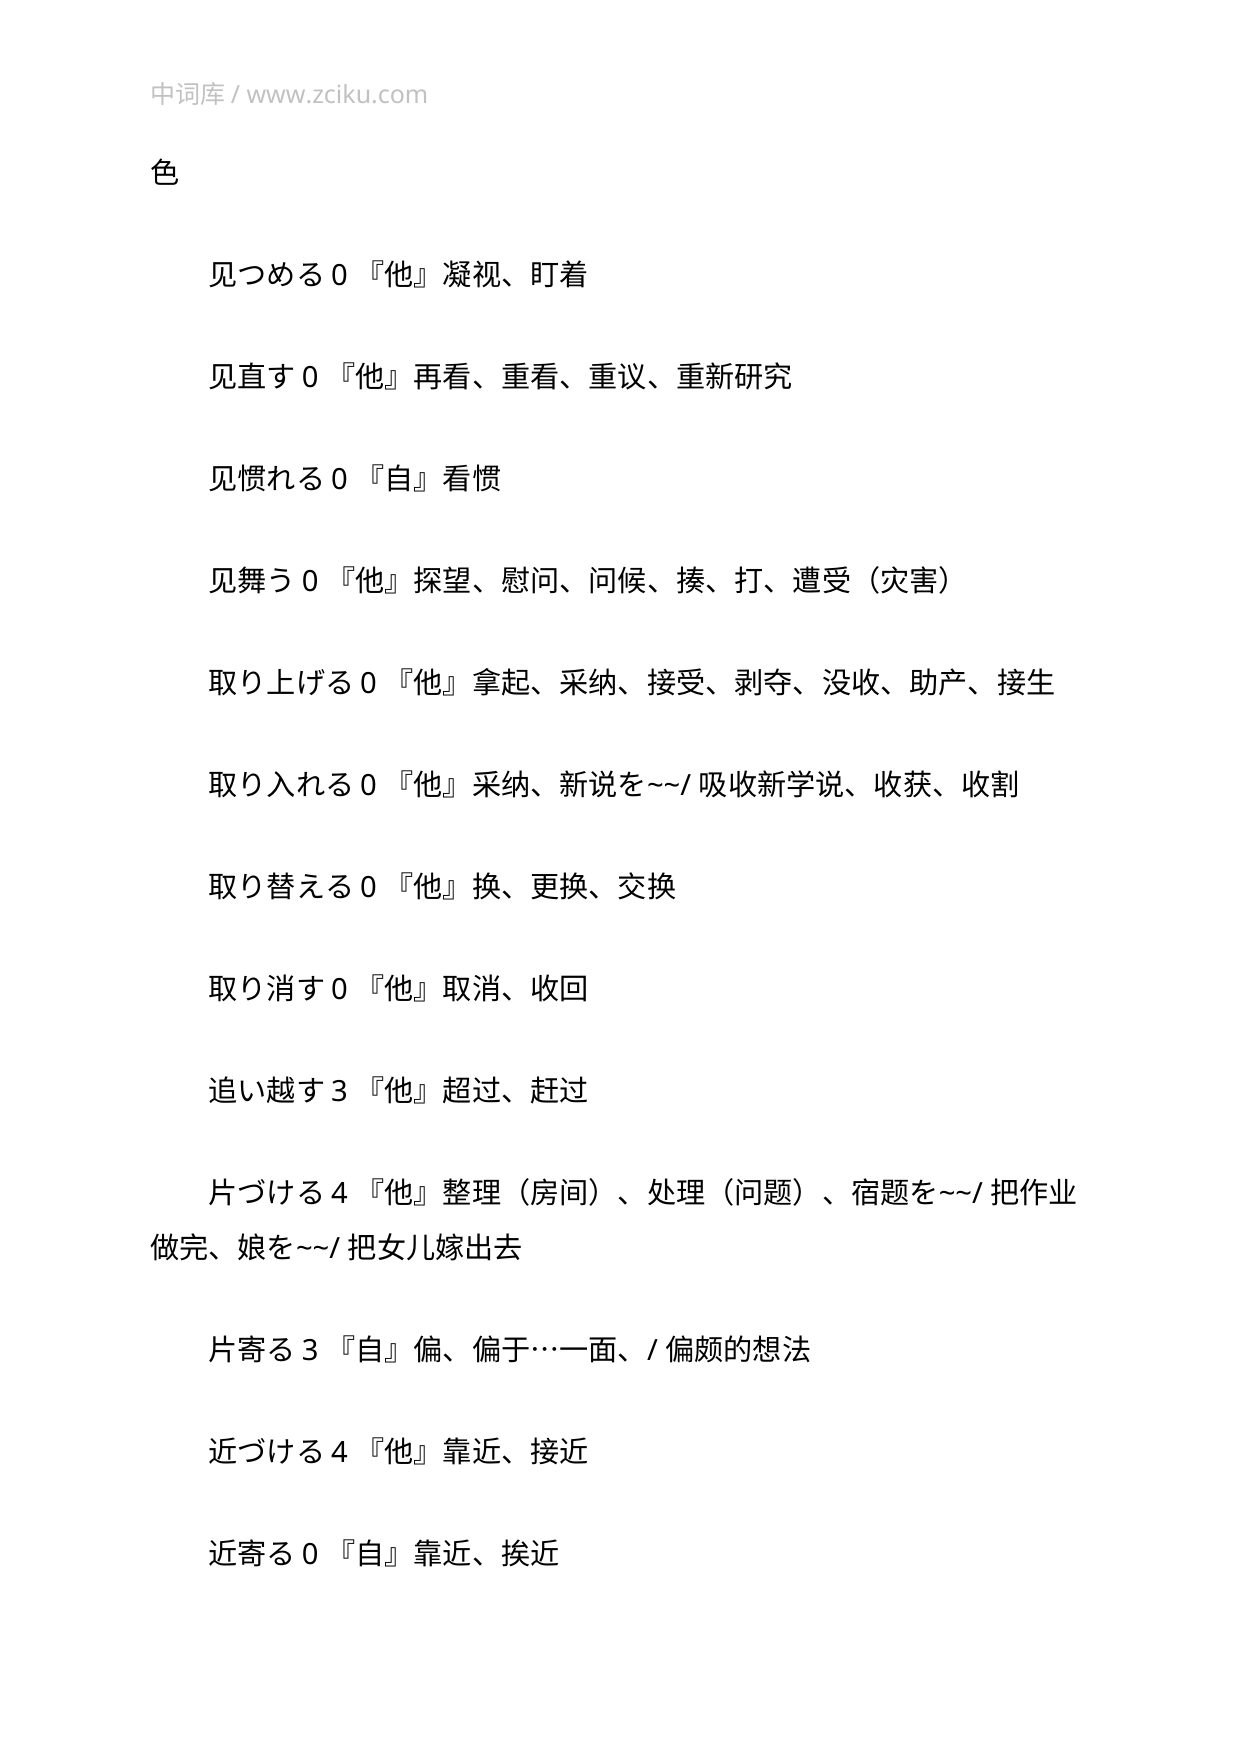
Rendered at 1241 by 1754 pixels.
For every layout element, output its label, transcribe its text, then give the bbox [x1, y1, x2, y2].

text 取り消す0 『他』取消、收回 [150, 966, 1090, 1008]
text 片寄る3 『自』偏、偏于…一面、/ 偏颇的想法 [150, 1327, 1090, 1369]
text 取り上げる0 『他』拿起、采纳、接受、剥夺、没收、助产、接生 [150, 660, 1090, 702]
text 见舞う0 『他』探望、慰问、问候、揍、打、遭受（灾害） [150, 558, 1090, 600]
text 见直す0 『他』再看、重看、重议、重新研究 [150, 354, 1090, 396]
text 追い越す3 『他』超过、赶过 [150, 1068, 1090, 1110]
text 近寄る0 『自』靠近、挨近 [150, 1531, 1090, 1573]
text 近づける4 『他』靠近、接近 [150, 1428, 1090, 1471]
text 见惯れる0 『自』看惯 [150, 456, 1090, 498]
text 取り入れる0 『他』采纳、新说を~~/ 吸收新学说、收获、收割 [150, 762, 1090, 804]
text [150, 150, 1090, 192]
text 片づける4 『他』整理（房间）、处理（问题）、宿题を~~/ 把作业做完、娘を~~/ 把女儿嫁出去 [150, 1169, 1090, 1267]
text 取り替える0 『他』换、更换、交换 [150, 864, 1090, 906]
text 见つめる0 『他』凝视、盯着 [150, 252, 1090, 294]
